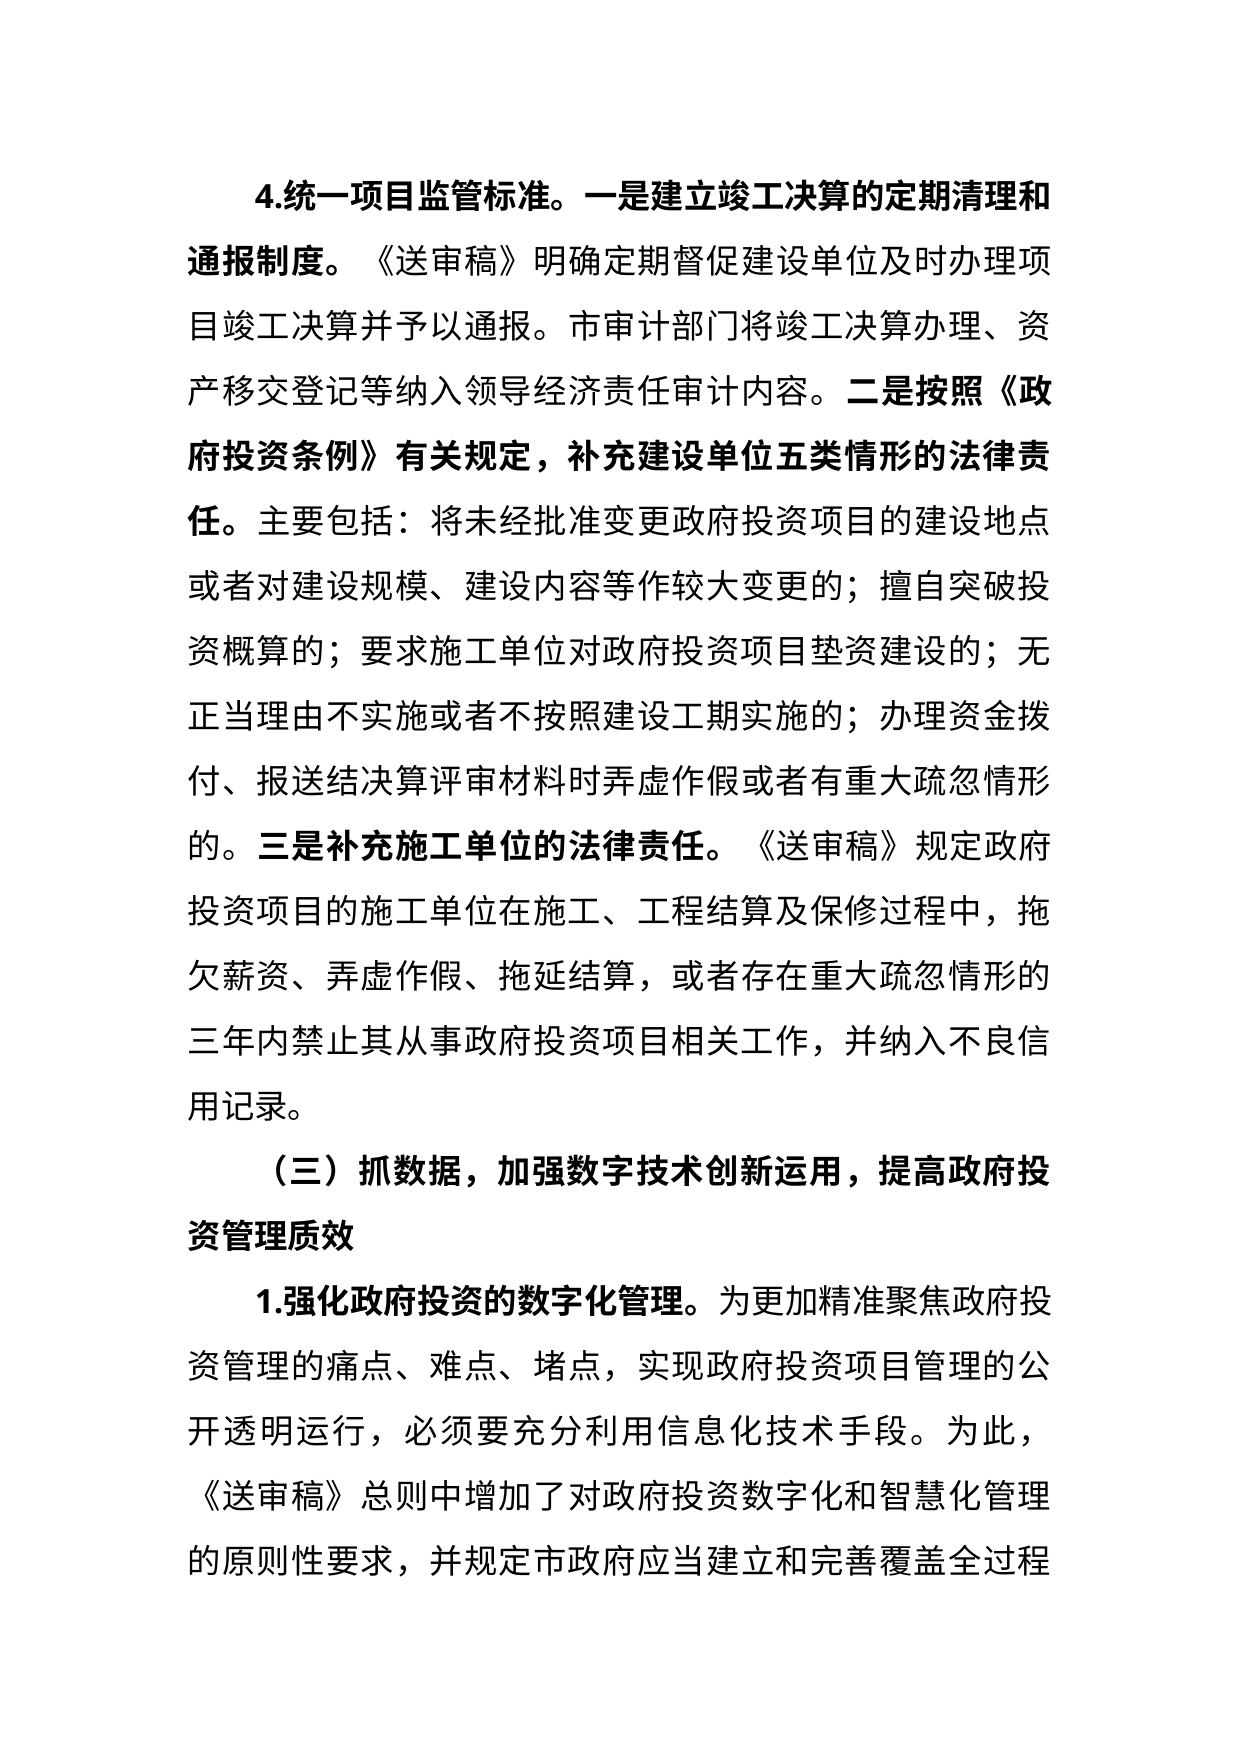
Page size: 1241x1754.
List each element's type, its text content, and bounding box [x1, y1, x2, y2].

text （三）抓数据，加强数字技术创新运用，提高政府投资管理质效 [187, 1137, 1053, 1267]
text 4.统一项目监管标准。一是建立竣工决算的定期清理和通报制度。《送审稿》明确定期督促建设单位及时办理项目竣工决算并予以通报。市审计部门将竣工决算办理、资产移交登记等纳入领导经济责任审计内容。二是按照《政府投资条例》有关规定，补充建设单位五类情形的法律责任。主要包括：将未经批准变更政府投资项目的建设地点或者对建设规模、建设内容等作较大变更的；擅自突破投资概算的；要求施工单位对政府投资项目垫资建设的；无正当理由不实施或者不按照建设工期实施的；办理资金拨付、报送结决算评审材料时弄虚作假或者有重大疏忽情形的。三是补充施工单位的法律责任。《送审稿》规定政府投资项目的施工单位在施工、工程结算及保修过程中，拖欠薪资、弄虚作假、拖延结算，或者存在重大疏忽情形的，三年内禁止其从事政府投资项目相关工作，并纳入不良信用记录。 [187, 162, 1053, 1137]
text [187, 1267, 1053, 1592]
